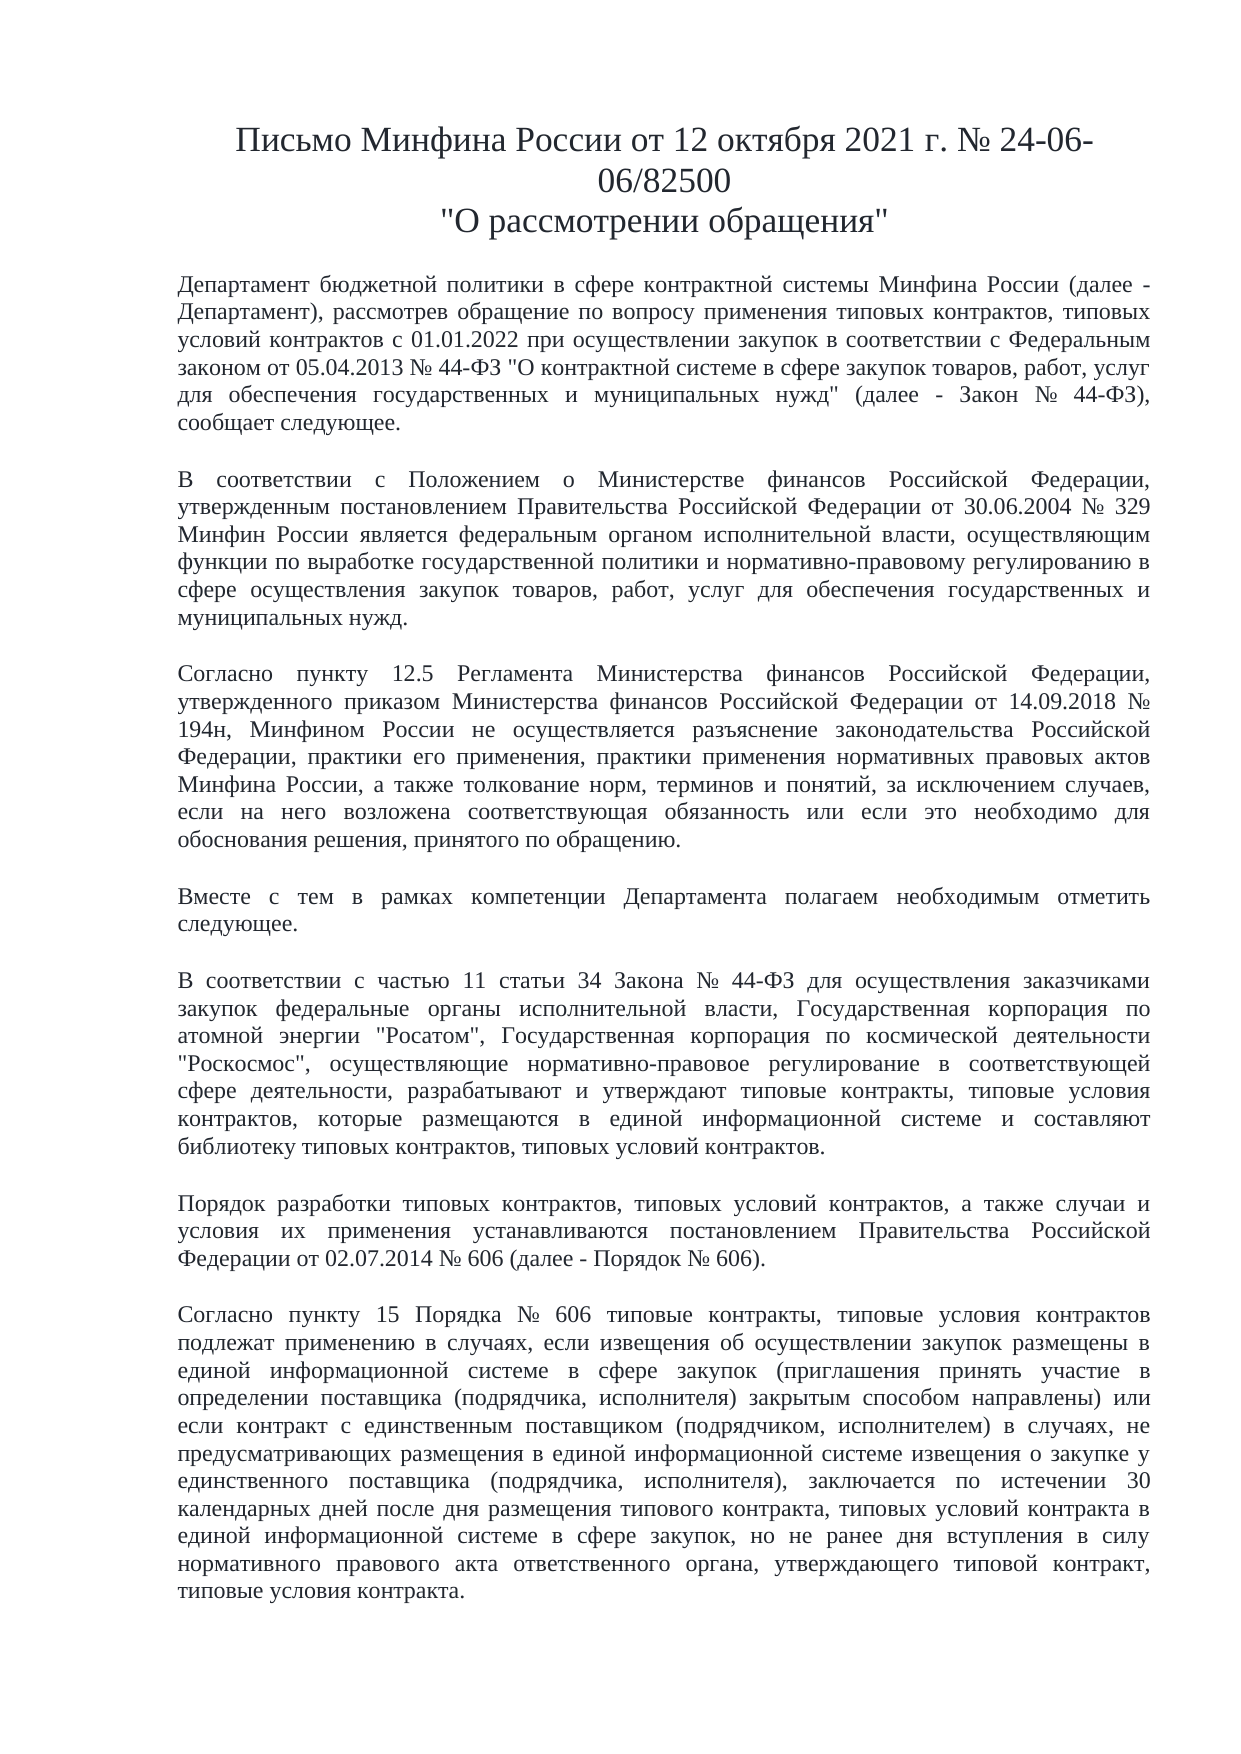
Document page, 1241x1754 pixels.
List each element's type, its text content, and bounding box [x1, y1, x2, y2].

text В соответствии с частью 11 статьи 34 Закона № 44-ФЗ для осуществления заказчиками закупок федеральные органы исполнительной власти, Государственная корпорация по атомной энергии "Росатом", Государственная корпорация по космической деятельности "Роскосмос", осуществляющие нормативно-правовое регулирование в соответствующей сфере деятельности, разрабатывают и утверждают типовые контракты, типовые условия контрактов, которые размещаются в единой информационной системе и составляют библиотеку типовых контрактов, типовых условий контрактов. [177, 966, 1152, 1159]
text Департамент бюджетной политики в сфере контрактной системы Минфина России (далее - Департамент), рассмотрев обращение по вопросу применения типовых контрактов, типовых условий контрактов с 01.01.2022 при осуществлении закупок в соответствии с Федеральным законом от 05.04.2013 № 44-ФЗ "О контрактной системе в сфере закупок товаров, работ, услуг для обеспечения государственных и муниципальных нужд" (далее - Закон № 44-ФЗ), сообщает следующее. [177, 270, 1152, 435]
text Письмо Минфина России от 12 октября 2021 г. № 24-06-06/82500 "О рассмотрении обращения" [177, 118, 1152, 241]
text Согласно пункту 12.5 Регламента Министерства финансов Российской Федерации, утвержденного приказом Министерства финансов Российской Федерации от 14.09.2018 № 194н, Минфином России не осуществляется разъяснение законодательства Российской Федерации, практики его применения, практики применения нормативных правовых актов Минфина России, а также толкование норм, терминов и понятий, за исключением случаев, если на него возложена соответствующая обязанность или если это необходимо для обоснования решения, принятого по обращению. [177, 659, 1152, 853]
text Порядок разработки типовых контрактов, типовых условий контрактов, а также случаи и условия их применения устанавливаются постановлением Правительства Российской Федерации от 02.07.2014 № 606 (далее - Порядок № 606). [177, 1188, 1152, 1271]
text Вместе с тем в рамках компетенции Департамента полагаем необходимым отметить следующее. [177, 882, 1152, 937]
text В соответствии с Положением о Министерстве финансов Российской Федерации, утвержденным постановлением Правительства Российской Федерации от 30.06.2004 № 329 Минфин России является федеральным органом исполнительной власти, осуществляющим функции по выработке государственной политики и нормативно-правовому регулированию в сфере осуществления закупок товаров, работ, услуг для обеспечения государственных и муниципальных нужд. [177, 464, 1152, 630]
text Согласно пункту 15 Порядка № 606 типовые контракты, типовые условия контрактов подлежат применению в случаях, если извещения об осуществлении закупок размещены в единой информационной системе в сфере закупок (приглашения принять участие в определении поставщика (подрядчика, исполнителя) закрытым способом направлены) или если контракт с единственным поставщиком (подрядчиком, исполнителем) в случаях, не предусматривающих размещения в единой информационной системе извещения о закупке у единственного поставщика (подрядчика, исполнителя), заключается по истечении 30 календарных дней после дня размещения типового контракта, типовых условий контракта в единой информационной системе в сфере закупок, но не ранее дня вступления в силу нормативного правового акта ответственного органа, утверждающего типовой контракт, типовые условия контракта. [177, 1301, 1152, 1604]
